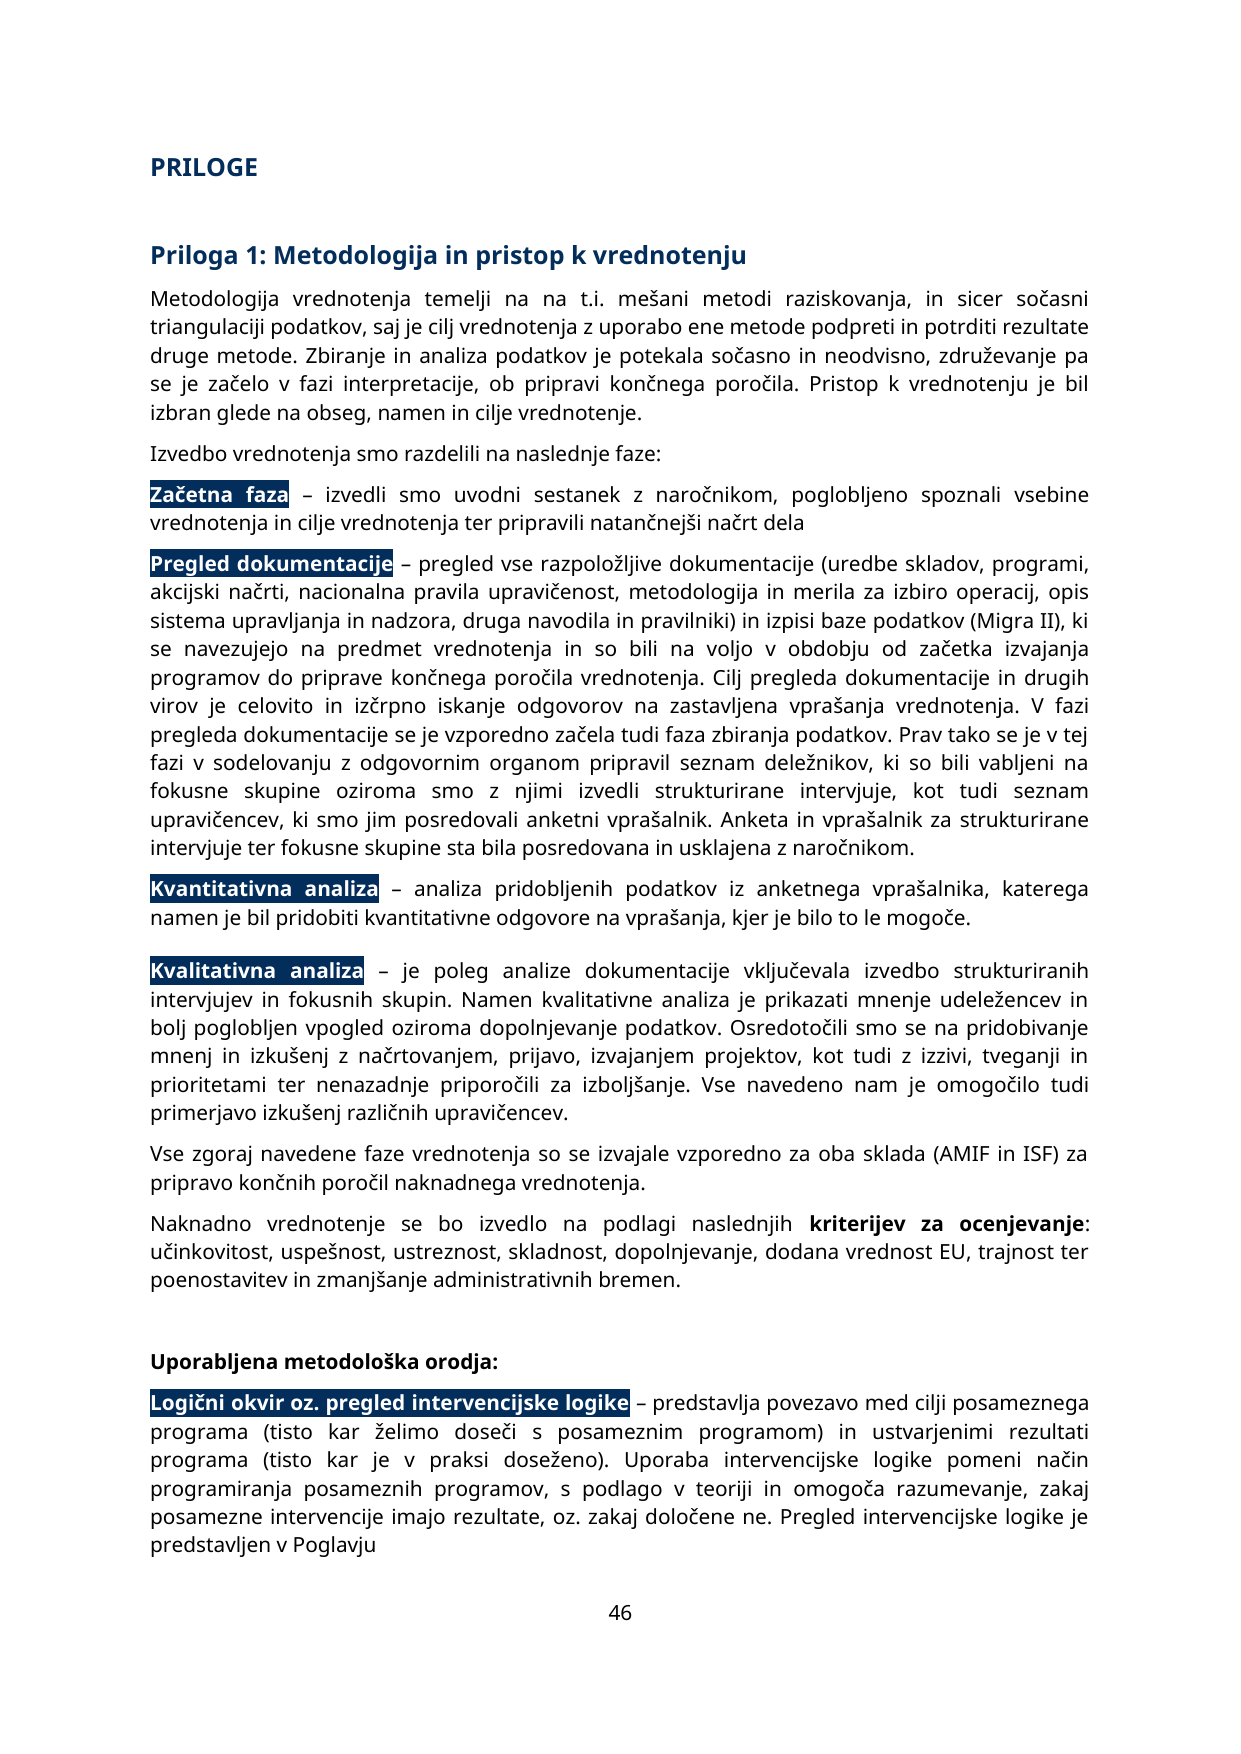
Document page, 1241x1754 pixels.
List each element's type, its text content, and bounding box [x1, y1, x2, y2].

text Metodologija vrednotenja temelji na na t.i. mešani metodi raziskovanja, in sicer sočasni triangulaciji podatkov, saj je cilj vrednotenja z uporabo ene metode podpreti in potrditi rezultate druge metode. Zbiranje in analiza podatkov je potekala sočasno in neodvisno, združevanje pa se je začelo v fazi interpretacije, ob pripravi končnega poročila. Pristop k vrednotenju je bil izbran glede na obseg, namen in cilje vrednotenje. [150, 284, 1090, 426]
text Uporabljena metodološka orodja: [150, 1347, 1090, 1376]
text Logični okvir oz. pregled intervencijske logike – predstavlja povezavo med cilji posameznega programa (tisto kar želimo doseči s posameznim programom) in ustvarjenimi rezultati programa (tisto kar je v praksi doseženo). Uporaba intervencijske logike pomeni način programiranja posameznih programov, s podlago v teoriji in omogoča razumevanje, zakaj posamezne intervencije imajo rezultate, oz. zakaj določene ne. Pregled intervencijske logike je predstavljen v Poglavju [150, 1388, 1090, 1559]
text Vse zgoraj navedene faze vrednotenja so se izvajale vzporedno za oba sklada (AMIF in ISF) za pripravo končnih poročil naknadnega vrednotenja. [150, 1139, 1090, 1196]
subtitle PRILOGE [150, 150, 1090, 184]
subtitle Priloga 1: Metodologija in pristop k vrednotenju [150, 237, 1090, 272]
text Izvedbo vrednotenja smo razdelili na naslednje faze: [150, 439, 1090, 467]
text Kvalitativna analiza – je poleg analize dokumentacije vključevala izvedbo strukturiranih intervjujev in fokusnih skupin. Namen kvalitativne analiza je prikazati mnenje udeležencev in bolj poglobljen vpogled oziroma dopolnjevanje podatkov. Osredotočili smo se na pridobivanje mnenj in izkušenj z načrtovanjem, prijavo, izvajanjem projektov, kot tudi z izzivi, tveganji in prioritetami ter nenazadnje priporočili za izboljšanje. Vse navedeno nam je omogočilo tudi primerjavo izkušenj različnih upravičencev. [150, 956, 1090, 1127]
text Kvantitativna analiza – analiza pridobljenih podatkov iz anketnega vprašalnika, katerega namen je bil pridobiti kvantitativne odgovore na vprašanja, kjer je bilo to le mogoče. [150, 874, 1090, 931]
text Začetna faza – izvedli smo uvodni sestanek z naročnikom, poglobljeno spoznali vsebine vrednotenja in cilje vrednotenja ter pripravili natančnejši načrt dela [150, 480, 1090, 537]
text Pregled dokumentacije – pregled vse razpoložljive dokumentacije (uredbe skladov, programi, akcijski načrti, nacionalna pravila upravičenost, metodologija in merila za izbiro operacij, opis sistema upravljanja in nadzora, druga navodila in pravilniki) in izpisi baze podatkov (Migra II), ki se navezujejo na predmet vrednotenja in so bili na voljo v obdobju od začetka izvajanja programov do priprave končnega poročila vrednotenja. Cilj pregleda dokumentacije in drugih virov je celovito in izčrpno iskanje odgovorov na zastavljena vprašanja vrednotenja. V fazi pregleda dokumentacije se je vzporedno začela tudi faza zbiranja podatkov. Prav tako se je v tej fazi v sodelovanju z odgovornim organom pripravil seznam deležnikov, ki so bili vabljeni na fokusne skupine oziroma smo z njimi izvedli strukturirane intervjuje, kot tudi seznam upravičencev, ki smo jim posredovali anketni vprašalnik. Anketa in vprašalnik za strukturirane intervjuje ter fokusne skupine sta bila posredovana in usklajena z naročnikom. [150, 549, 1090, 862]
text Naknadno vrednotenje se bo izvedlo na podlagi naslednjih kriterijev za ocenjevanje: učinkovitost, uspešnost, ustreznost, skladnost, dopolnjevanje, dodana vrednost EU, trajnost ter poenostavitev in zmanjšanje administrativnih bremen. [150, 1209, 1090, 1294]
